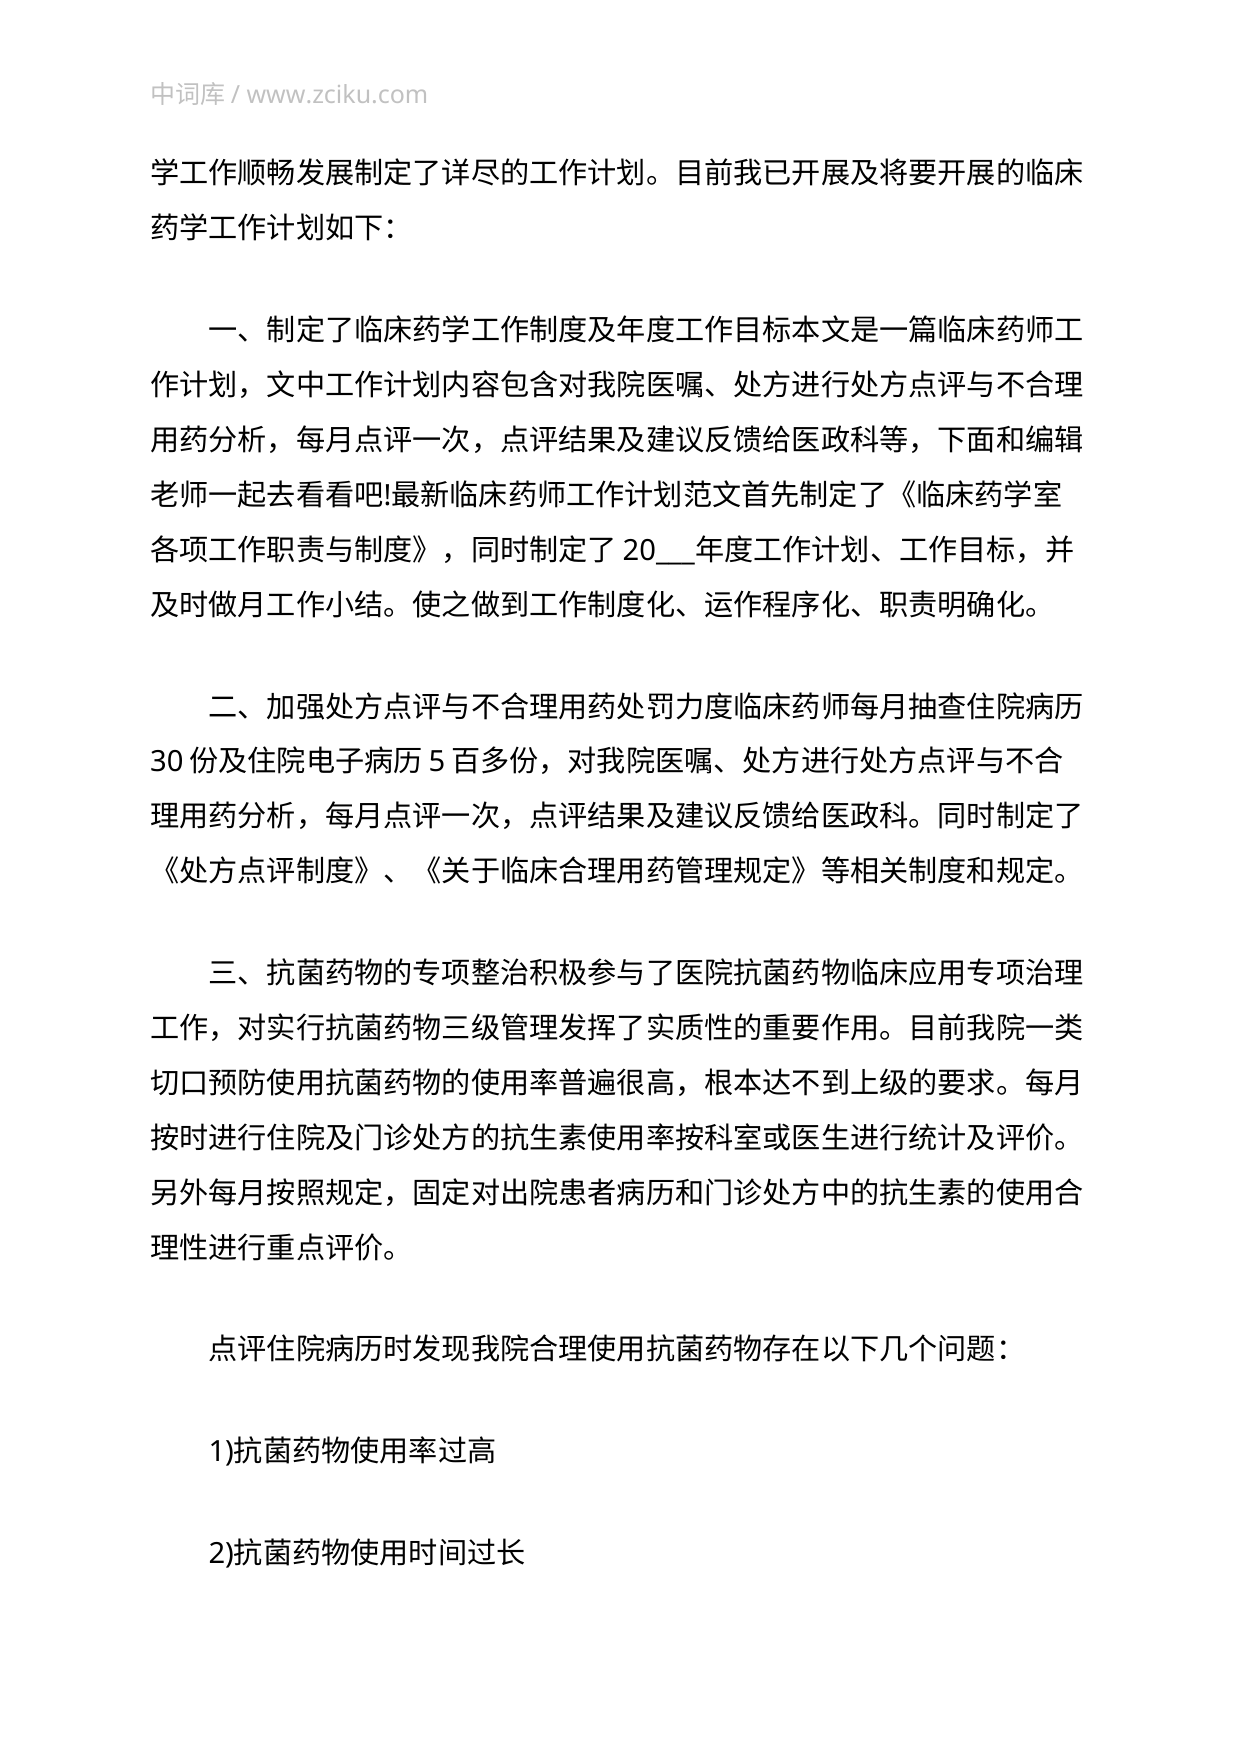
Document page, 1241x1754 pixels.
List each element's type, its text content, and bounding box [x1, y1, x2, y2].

text 二、加强处方点评与不合理用药处罚力度临床药师每月抽查住院病历30份及住院电子病历5百多份，对我院医嘱、处方进行处方点评与不合理用药分析，每月点评一次，点评结果及建议反馈给医政科。同时制定了《处方点评制度》、《关于临床合理用药管理规定》等相关制度和规定。 [150, 683, 1090, 890]
text 点评住院病历时发现我院合理使用抗菌药物存在以下几个问题： [150, 1326, 1090, 1368]
text 2)抗菌药物使用时间过长 [150, 1530, 1090, 1572]
text 1)抗菌药物使用率过高 [150, 1428, 1090, 1470]
text 三、抗菌药物的专项整治积极参与了医院抗菌药物临床应用专项治理工作，对实行抗菌药物三级管理发挥了实质性的重要作用。目前我院一类切口预防使用抗菌药物的使用率普遍很高，根本达不到上级的要求。每月按时进行住院及门诊处方的抗生素使用率按科室或医生进行统计及评价。另外每月按照规定，固定对出院患者病历和门诊处方中的抗生素的使用合理性进行重点评价。 [150, 950, 1090, 1266]
text 一、制定了临床药学工作制度及年度工作目标本文是一篇临床药师工作计划，文中工作计划内容包含对我院医嘱、处方进行处方点评与不合理用药分析，每月点评一次，点评结果及建议反馈给医政科等，下面和编辑老师一起去看看吧!最新临床药师工作计划范文首先制定了《临床药学室各项工作职责与制度》，同时制定了20___年度工作计划、工作目标，并及时做月工作小结。使之做到工作制度化、运作程序化、职责明确化。 [150, 307, 1090, 624]
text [150, 150, 1090, 247]
